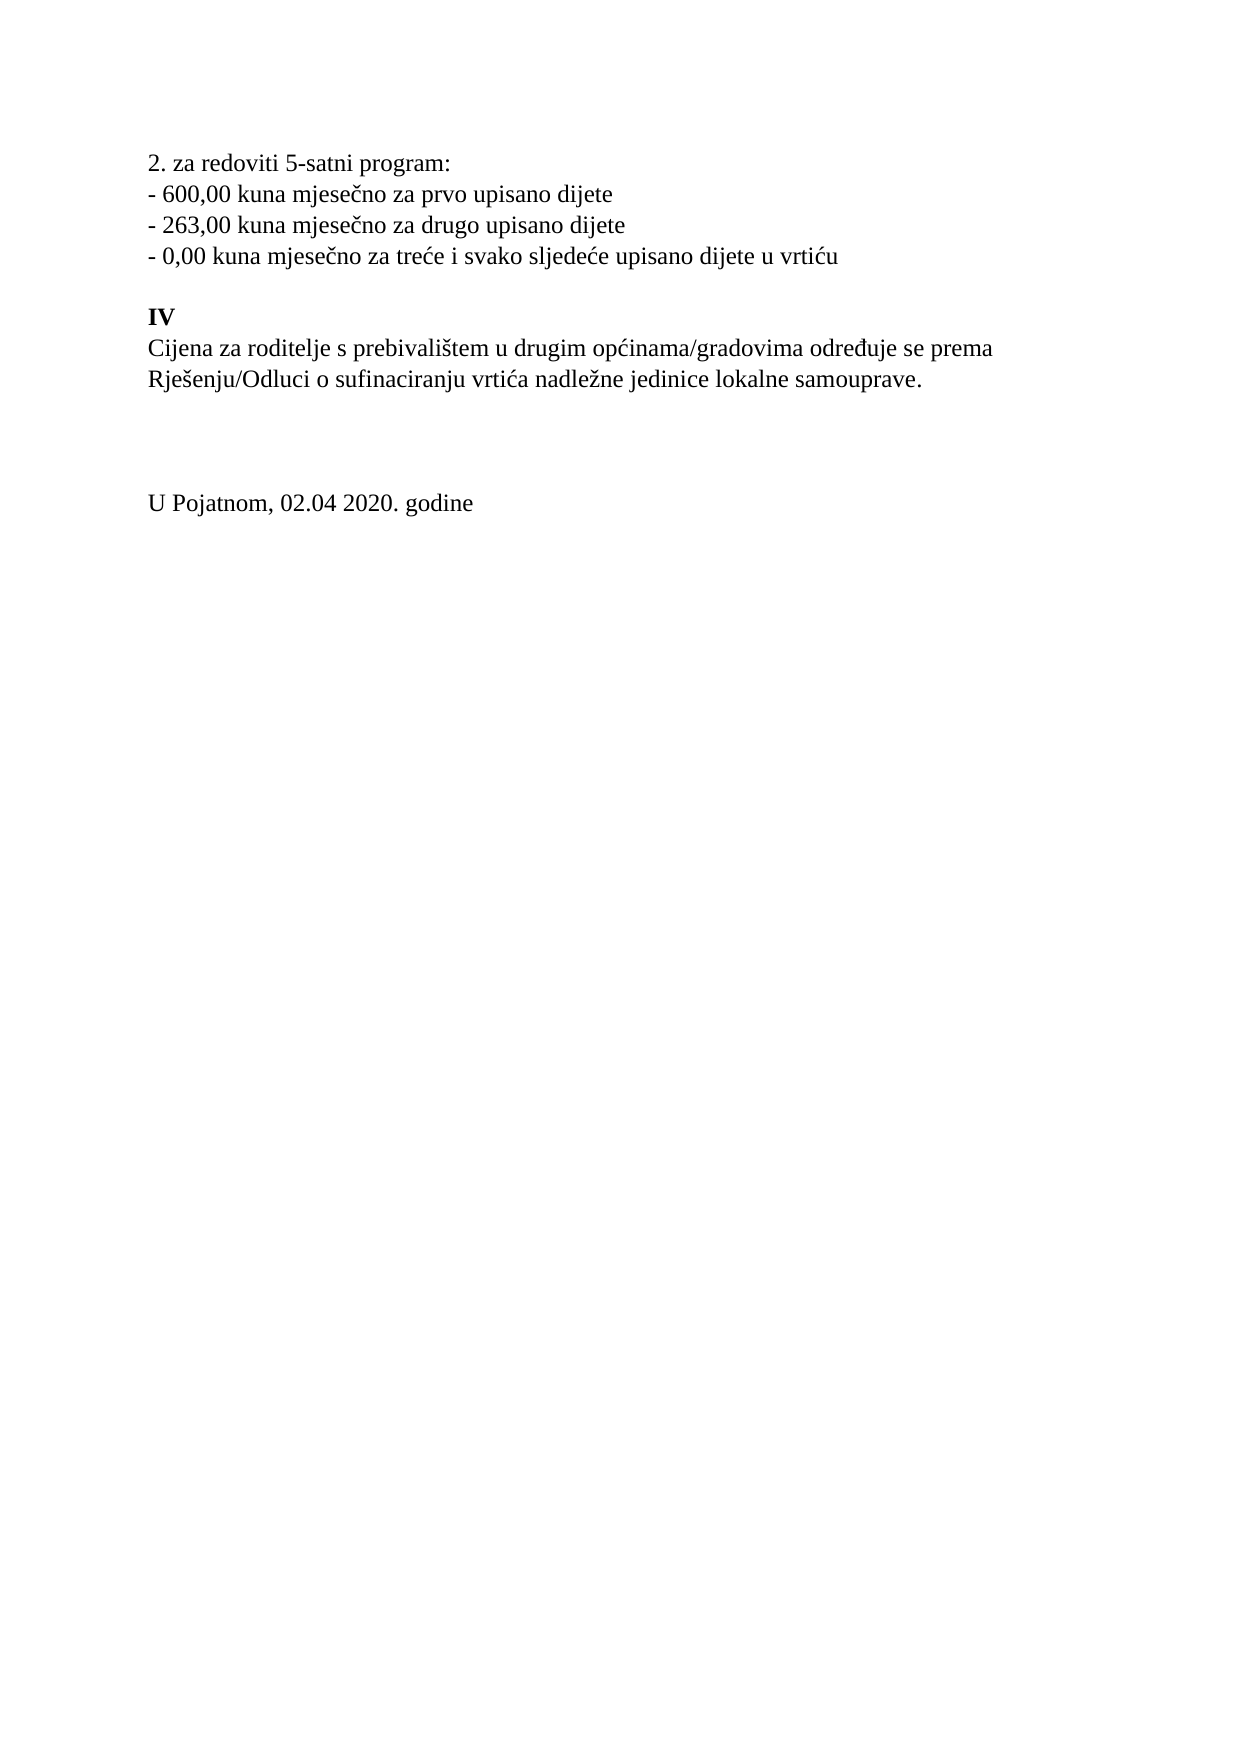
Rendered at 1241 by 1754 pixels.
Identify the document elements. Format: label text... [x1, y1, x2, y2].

text 2. za redoviti 5-satni program: [148, 148, 1093, 176]
text IV [148, 302, 1093, 331]
text - 600,00 kuna mjesečno za prvo upisano dijete [148, 179, 1093, 207]
text Cijena za roditelje s prebivalištem u drugim općinama/gradovima određuje se prema Rješenju/Odluci o sufinaciranju vrtića nadležne jedinice lokalne samouprave. [148, 333, 1093, 393]
text - 0,00 kuna mjesečno za treće i svako sljedeće upisano dijete u vrtiću [148, 241, 1093, 269]
text - 263,00 kuna mjesečno za drugo upisano dijete [148, 210, 1093, 238]
text U Pojatnom, 02.04 2020. godine [148, 488, 1093, 517]
